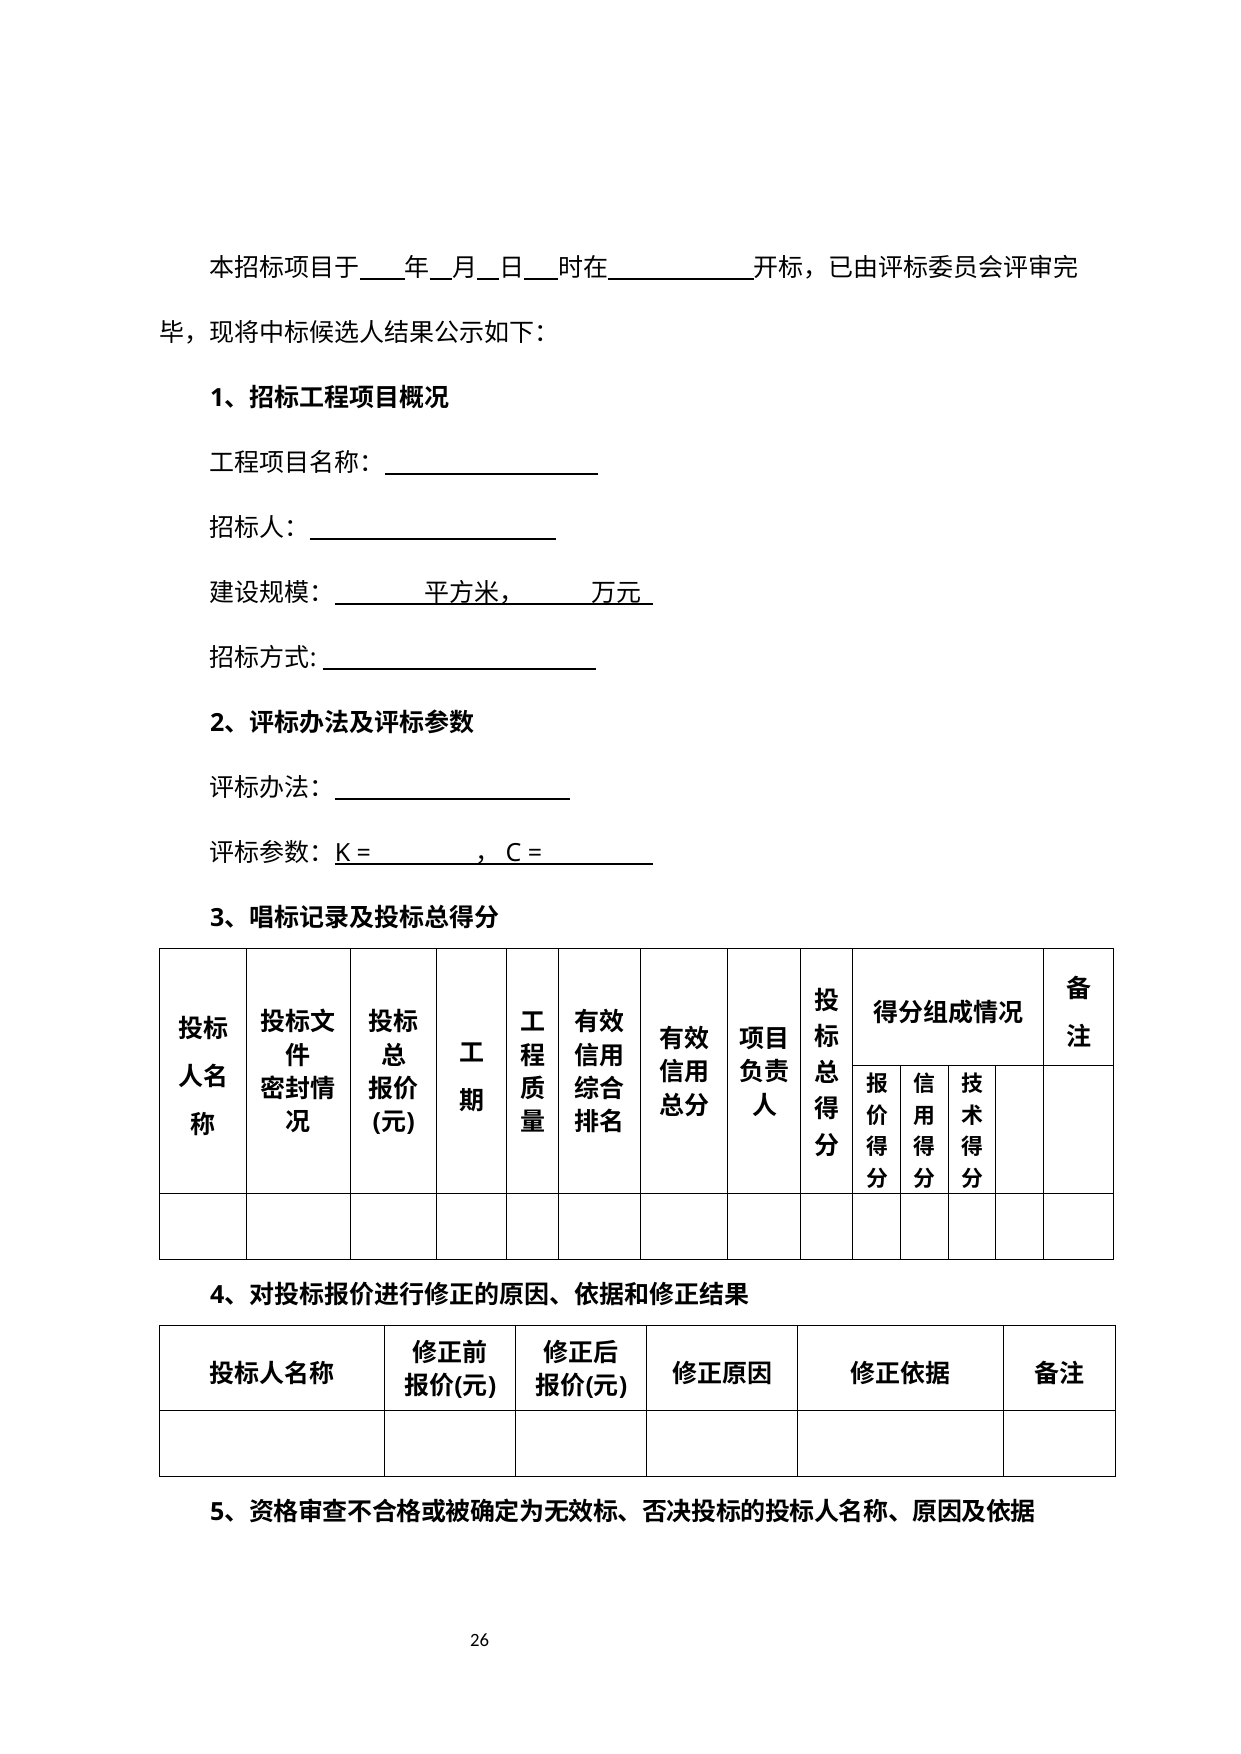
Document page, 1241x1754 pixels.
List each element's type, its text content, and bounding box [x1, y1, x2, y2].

table_cell [247, 1194, 350, 1259]
table_header 修正原因 [647, 1326, 797, 1410]
text 评标办法： [159, 753, 1081, 818]
table_cell [1004, 1411, 1115, 1476]
table_cell [949, 1194, 995, 1259]
table_cell [1044, 1066, 1113, 1193]
text 招标人： [159, 493, 1081, 558]
text 3、唱标记录及投标总得分 [159, 883, 1081, 948]
text 本招标项目于 年 月 日 时在 开标，已由评标委员会评审完毕，现将中标候选人结果公示如下： [159, 233, 1081, 363]
table_cell [996, 1194, 1043, 1259]
table_cell [559, 1194, 640, 1259]
text 建设规模： 平方米， 万元 [159, 558, 1081, 623]
table_cell [647, 1411, 797, 1476]
table_header 得分组成情况 [853, 949, 1043, 1065]
table_cell [641, 1194, 727, 1259]
table_cell [996, 1066, 1043, 1193]
table_cell [160, 1411, 384, 1476]
table_cell [160, 1194, 246, 1259]
table_header 备注 [1004, 1326, 1115, 1410]
table_header 有效信用综合排名 [559, 949, 640, 1193]
text 招标方式: [159, 623, 1081, 688]
table_cell [1044, 1194, 1113, 1259]
table_header 投标文件 密封情况 [247, 949, 350, 1193]
table_header 项目 负责人 [728, 949, 800, 1193]
table_cell [901, 1194, 948, 1259]
table_header 投标总 报价(元) [351, 949, 436, 1193]
table_header 工程 质量 [507, 949, 558, 1193]
table_cell [801, 1194, 852, 1259]
table_cell [507, 1194, 558, 1259]
table_cell [728, 1194, 800, 1259]
text 评标参数：K = ， C = [159, 818, 1081, 883]
table_cell [351, 1194, 436, 1259]
table_cell [385, 1411, 515, 1476]
text 1、招标工程项目概况 [159, 363, 1081, 428]
table_cell [798, 1411, 1003, 1476]
table_cell 技术 得 分 [949, 1066, 995, 1193]
text 2、评标办法及评标参数 [159, 688, 1081, 753]
table_header 修正依据 [798, 1326, 1003, 1410]
table_header 工期 [437, 949, 506, 1193]
text 4、对投标报价进行修正的原因、依据和修正结果 [159, 1260, 1081, 1325]
table_header 备注 [1044, 949, 1113, 1065]
table_header 修正后 报价(元) [516, 1326, 646, 1410]
table_cell [437, 1194, 506, 1259]
table_cell 信用 得 分 [901, 1066, 948, 1193]
table_cell [516, 1411, 646, 1476]
table_header 有效信用总分 [641, 949, 727, 1193]
table_cell [853, 1194, 900, 1259]
table_cell 报价 得分 [853, 1066, 900, 1193]
table_header 修正前 报价(元) [385, 1326, 515, 1410]
text 工程项目名称： [159, 428, 1081, 493]
text 5、资格审查不合格或被确定为无效标、否决投标的投标人名称、原因及依据 [159, 1477, 1081, 1542]
table_header 投标人名称 [160, 1326, 384, 1410]
table_header 投标人名称 [160, 949, 246, 1193]
table_header 投标总得分 [801, 949, 852, 1193]
